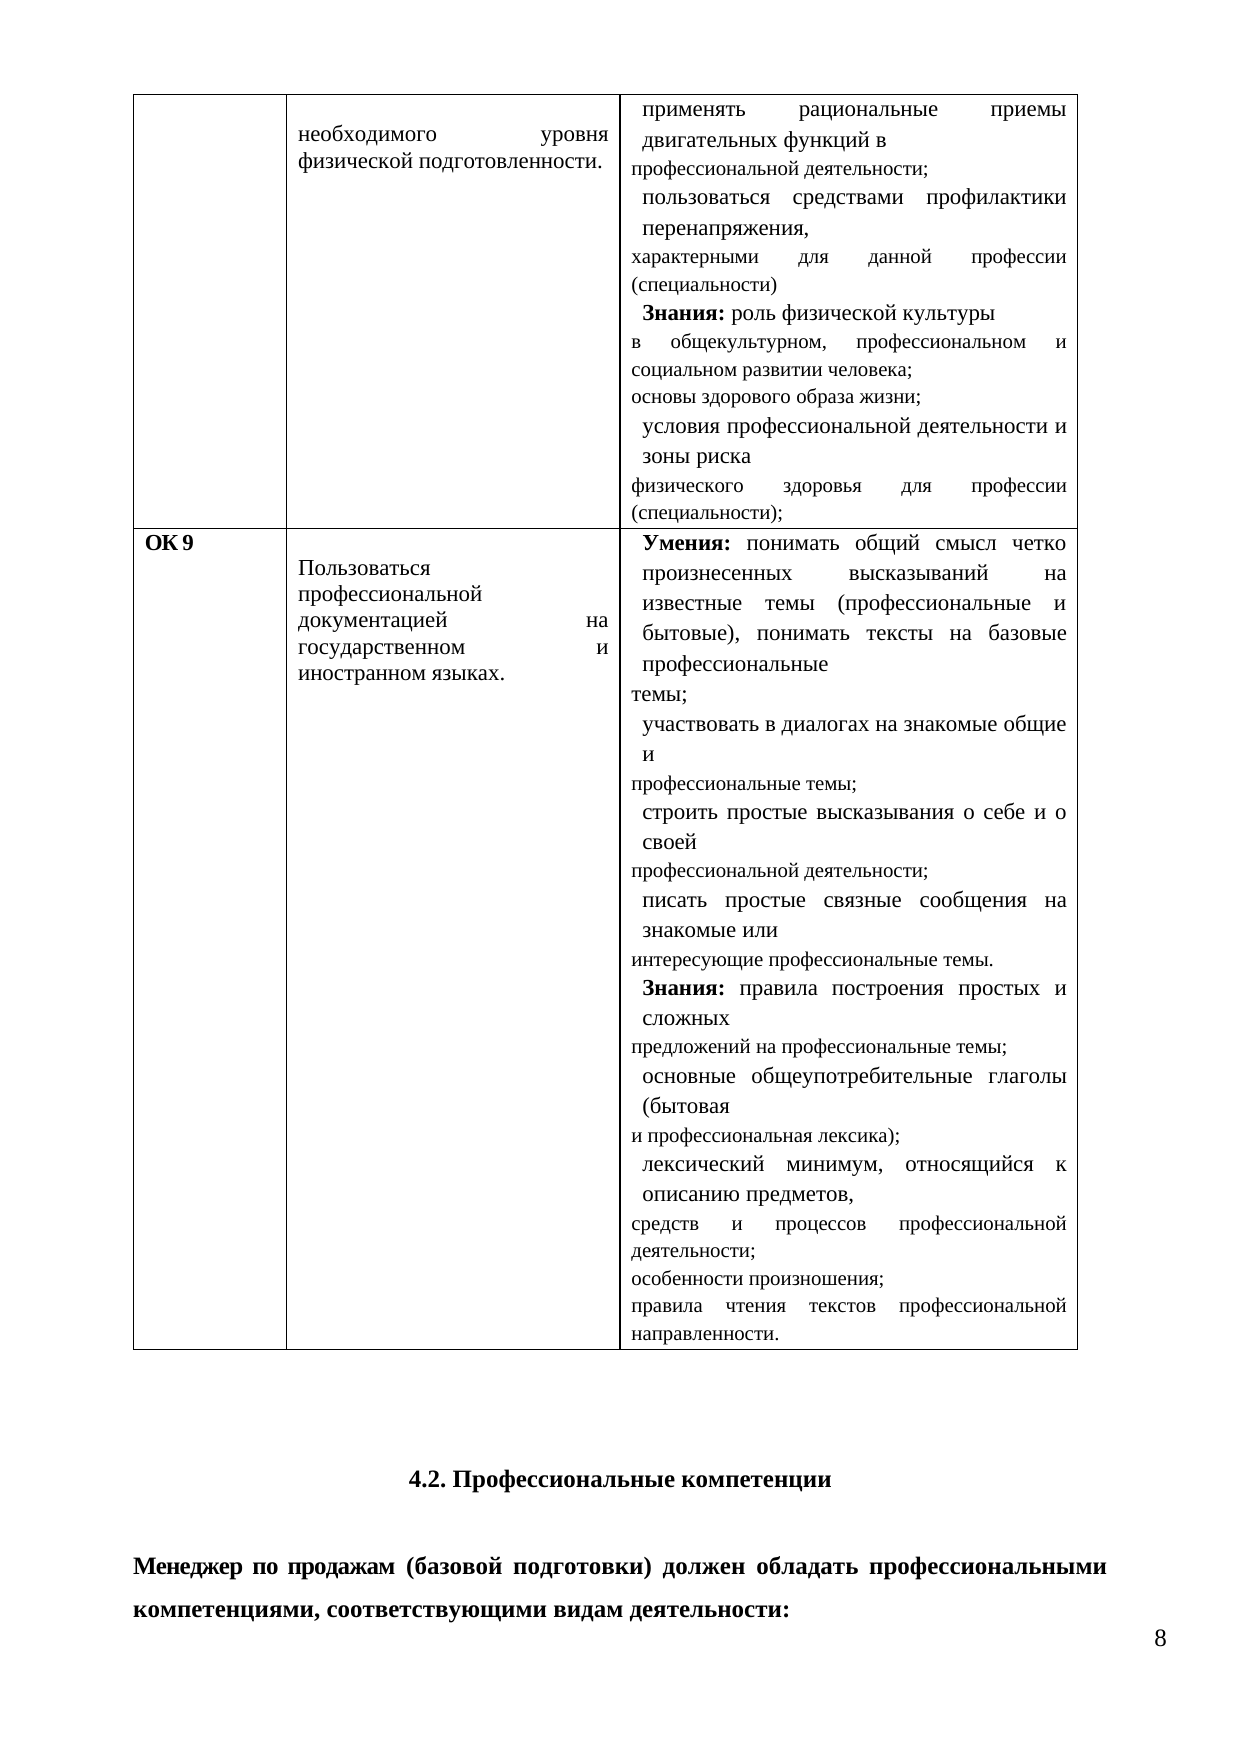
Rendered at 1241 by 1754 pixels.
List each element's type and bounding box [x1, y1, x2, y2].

table_header [133, 59, 1107, 1623]
